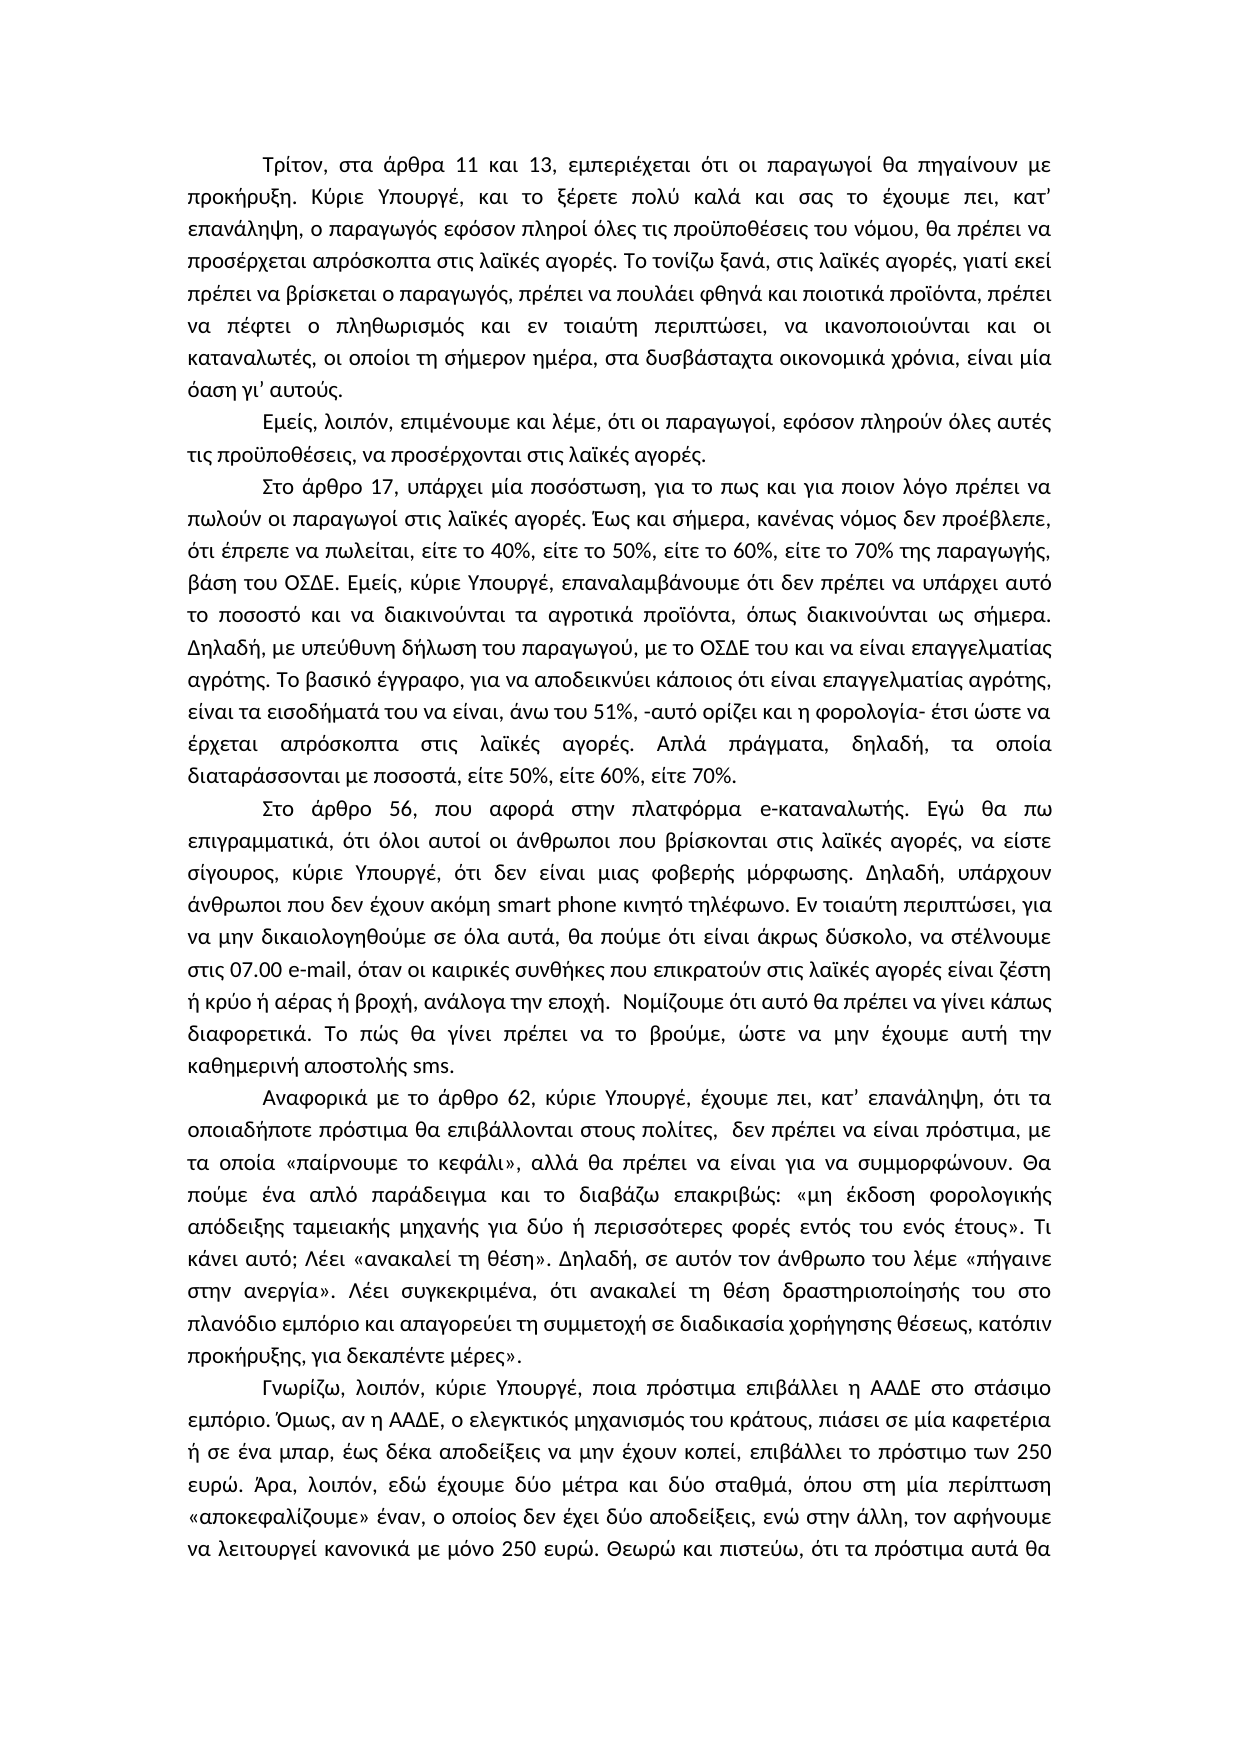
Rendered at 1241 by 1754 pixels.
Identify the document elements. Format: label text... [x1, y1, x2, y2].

text Εμείς, λοιπόν, επιμένουμε και λέμε, ότι οι παραγωγοί, εφόσον πληρούν όλες αυτές τις προϋποθέσεις, να προσέρχονται στις λαϊκές αγορές. [187, 407, 1053, 468]
text Στο άρθρο 56, που αφορά στην πλατφόρμα e-καταναλωτής. Εγώ θα πω επιγραμματικά, ότι όλοι αυτοί οι άνθρωποι που βρίσκονται στις λαϊκές αγορές, να είστε σίγουρος, κύριε Υπουργέ, ότι δεν είναι μιας φοβερής μόρφωσης. Δηλαδή, υπάρχουν άνθρωποι που δεν έχουν ακόμη smart phone κινητό τηλέφωνο. Εν τοιαύτη περιπτώσει, για να μην δικαιολογηθούμε σε όλα αυτά, θα πούμε ότι είναι άκρως δύσκολο, να στέλνουμε στις 07.00 e-mail, όταν οι καιρικές συνθήκες που επικρατούν στις λαϊκές αγορές είναι ζέστη ή κρύο ή αέρας ή βροχή, ανάλογα την εποχή. Νομίζουμε ότι αυτό θα πρέπει να γίνει κάπως διαφορετικά. Το πώς θα γίνει πρέπει να το βρούμε, ώστε να μην έχουμε αυτή την καθημερινή αποστολής sms. [187, 794, 1053, 1079]
text Τρίτον, στα άρθρα 11 και 13, εμπεριέχεται ότι οι παραγωγοί θα πηγαίνουν με προκήρυξη. Κύριε Υπουργέ, και το ξέρετε πολύ καλά και σας το έχουμε πει, κατ’ επανάληψη, ο παραγωγός εφόσον πληροί όλες τις προϋποθέσεις του νόμου, θα πρέπει να προσέρχεται απρόσκοπτα στις λαϊκές αγορές. Το τονίζω ξανά, στις λαϊκές αγορές, γιατί εκεί πρέπει να βρίσκεται ο παραγωγός, πρέπει να πουλάει φθηνά και ποιοτικά προϊόντα, πρέπει να πέφτει ο πληθωρισμός και εν τοιαύτη περιπτώσει, να ικανοποιούνται και οι καταναλωτές, οι οποίοι τη σήμερον ημέρα, στα δυσβάσταχτα οικονομικά χρόνια, είναι μία όαση γι’ αυτούς. [187, 150, 1053, 403]
text Αναφορικά με το άρθρο 62, κύριε Υπουργέ, έχουμε πει, κατ’ επανάληψη, ότι τα οποιαδήποτε πρόστιμα θα επιβάλλονται στους πολίτες, δεν πρέπει να είναι πρόστιμα, με τα οποία «παίρνουμε το κεφάλι», αλλά θα πρέπει να είναι για να συμμορφώνουν. Θα πούμε ένα απλό παράδειγμα και το διαβάζω επακριβώς: «μη έκδοση φορολογικής απόδειξης ταμειακής μηχανής για δύο ή περισσότερες φορές εντός του ενός έτους». Τι κάνει αυτό; Λέει «ανακαλεί τη θέση». Δηλαδή, σε αυτόν τον άνθρωπο του λέμε «πήγαινε στην ανεργία». Λέει συγκεκριμένα, ότι ανακαλεί τη θέση δραστηριοποίησής του στο πλανόδιο εμπόριο και απαγορεύει τη συμμετοχή σε διαδικασία χορήγησης θέσεως, κατόπιν προκήρυξης, για δεκαπέντε μέρες». [187, 1083, 1053, 1369]
text Στο άρθρο 17, υπάρχει μία ποσόστωση, για το πως και για ποιον λόγο πρέπει να πωλούν οι παραγωγοί στις λαϊκές αγορές. Έως και σήμερα, κανένας νόμος δεν προέβλεπε, ότι έπρεπε να πωλείται, είτε το 40%, είτε το 50%, είτε το 60%, είτε το 70% της παραγωγής, βάση του ΟΣΔΕ. Εμείς, κύριε Υπουργέ, επαναλαμβάνουμε ότι δεν πρέπει να υπάρχει αυτό το ποσοστό και να διακινούνται τα αγροτικά προϊόντα, όπως διακινούνται ως σήμερα. Δηλαδή, με υπεύθυνη δήλωση του παραγωγού, με το ΟΣΔΕ του και να είναι επαγγελματίας αγρότης. Το βασικό έγγραφο, για να αποδεικνύει κάποιος ότι είναι επαγγελματίας αγρότης, είναι τα εισοδήματά του να είναι, άνω του 51%, -αυτό ορίζει και η φορολογία- έτσι ώστε να έρχεται απρόσκοπτα στις λαϊκές αγορές. Απλά πράγματα, δηλαδή, τα οποία διαταράσσονται με ποσοστά, είτε 50%, είτε 60%, είτε 70%. [187, 472, 1053, 789]
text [187, 1373, 1053, 1562]
